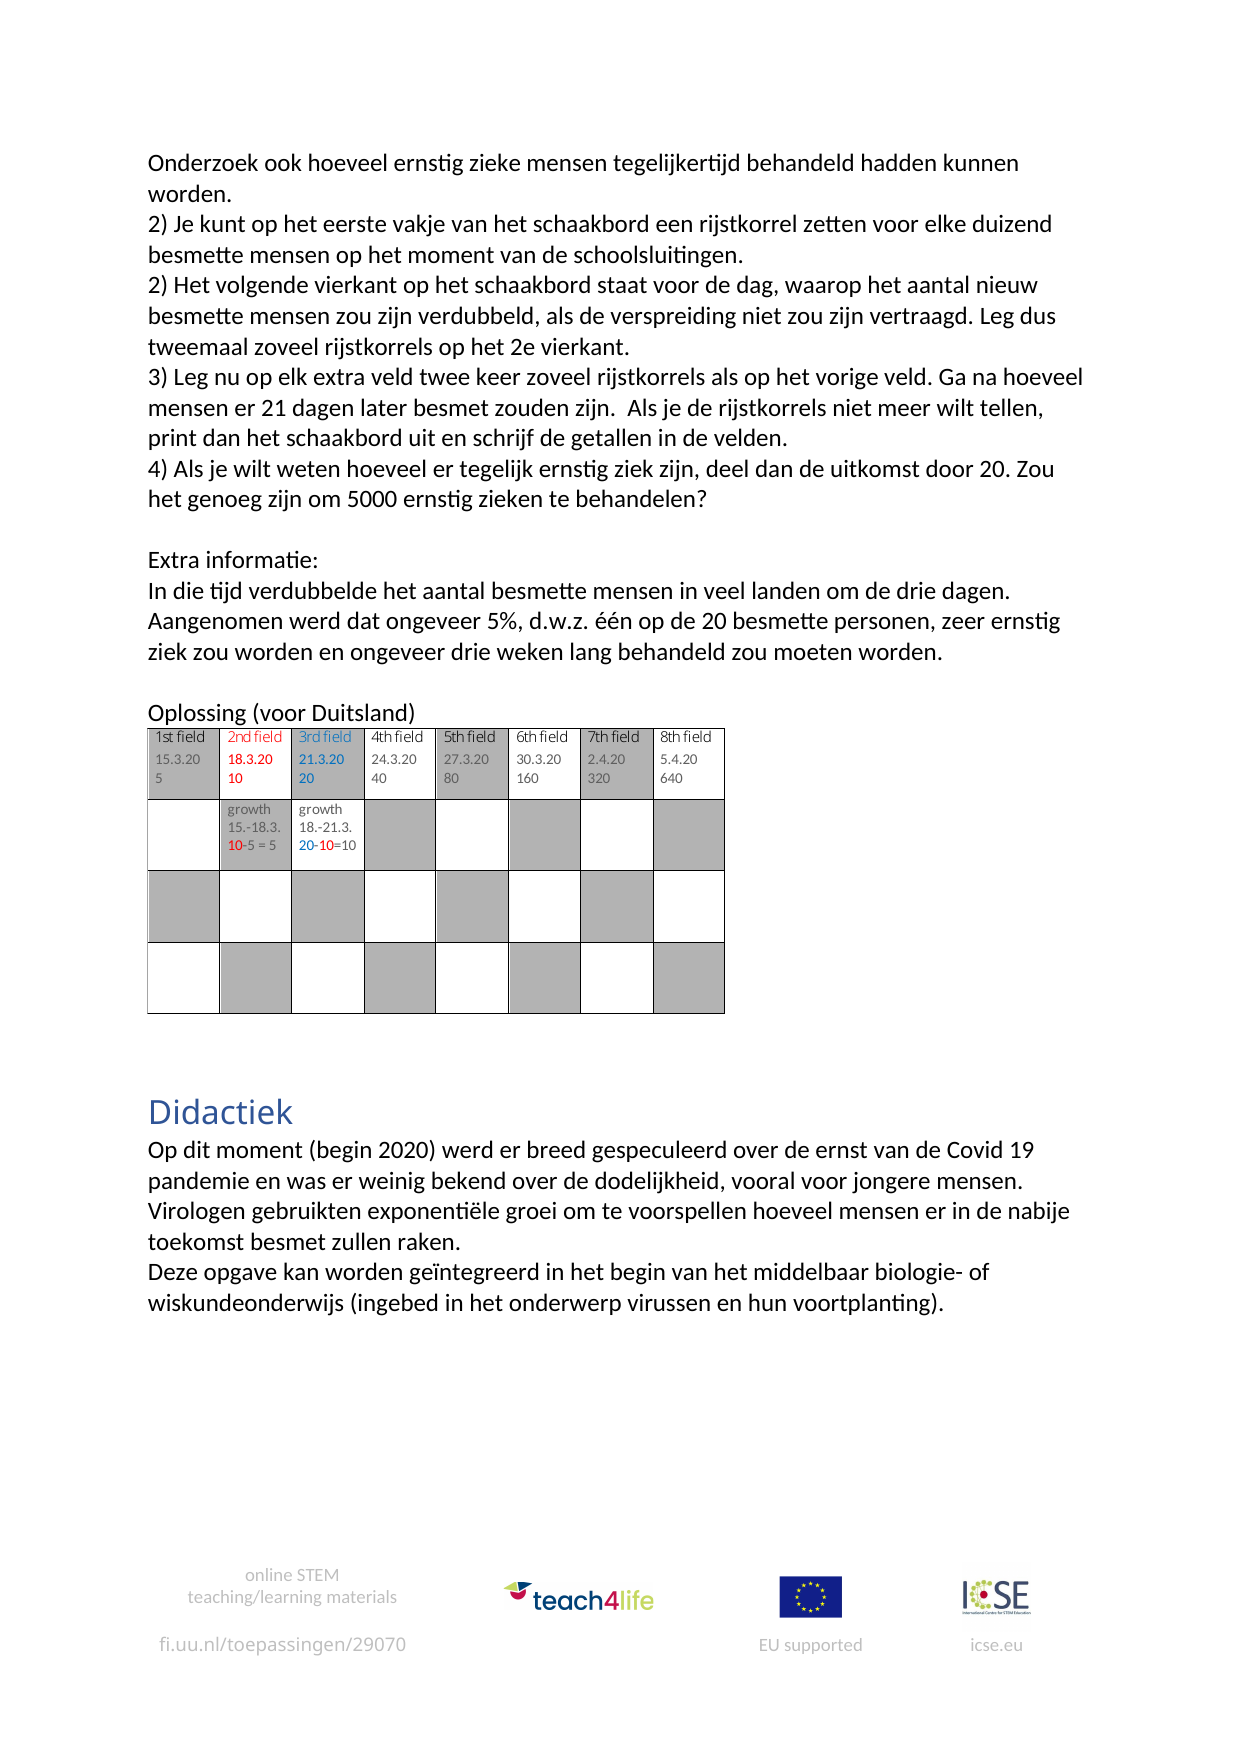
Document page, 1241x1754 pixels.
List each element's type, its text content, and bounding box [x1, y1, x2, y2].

text Op dit moment (begin 2020) werd er breed gespeculeerd over de ernst van de Covid 19 pandemie en was er weinig bekend over de dodelijkheid, vooral voor jongere mensen. Virologen gebruikten exponentiële groei om te voorspellen hoeveel mensen er in de nabije toekomst besmet zullen raken. [148, 1134, 1093, 1256]
text 4) Als je wilt weten hoeveel er tegelijk ernstig ziek zijn, deel dan de uitkomst door 20. Zou het genoeg zijn om 5000 ernstig zieken te behandelen? [148, 453, 1093, 514]
text Onderzoek ook hoeveel ernstig zieke mensen tegelijkertijd behandeld hadden kunnen worden. [148, 148, 1093, 209]
text 2) Je kunt op het eerste vakje van het schaakbord een rijstkorrel zetten voor elke duizend besmette mensen op het moment van de schoolsluitingen. [148, 209, 1093, 270]
text 2) Het volgende vierkant op het schaakbord staat voor de dag, waarop het aantal nieuw besmette mensen zou zijn verdubbeld, als de verspreiding niet zou zijn vertraagd. Leg dus tweemaal zoveel rijstkorrels op het 2e vierkant. [148, 270, 1093, 361]
picture [778, 1575, 843, 1619]
picture [962, 1562, 1032, 1632]
picture [503, 1582, 654, 1610]
text In die tijd verdubbelde het aantal besmette mensen in veel landen om de drie dagen. Aangenomen werd dat ongeveer 5%, d.w.z. één op de 20 besmette personen, zeer ernstig ziek zou worden en ongeveer drie weken lang behandeld zou moeten worden. [148, 575, 1093, 666]
text 3) Leg nu op elk extra veld twee keer zoveel rijstkorrels als op het vorige veld. Ga na hoeveel mensen er 21 dagen later besmet zouden zijn. Als je de rijstkorrels niet meer wilt tellen, print dan het schaakbord uit en schrijf de getallen in de velden. [148, 361, 1093, 453]
subtitle Didactiek [148, 1089, 1093, 1134]
text Deze opgave kan worden geïntegreerd in het begin van het middelbaar biologie- of wiskundeonderwijs (ingebed in het onderwerp virussen en hun voortplanting). [148, 1256, 1093, 1317]
text Oplossing (voor Duitsland) [148, 697, 1093, 727]
text Extra informatie: [148, 544, 1093, 575]
